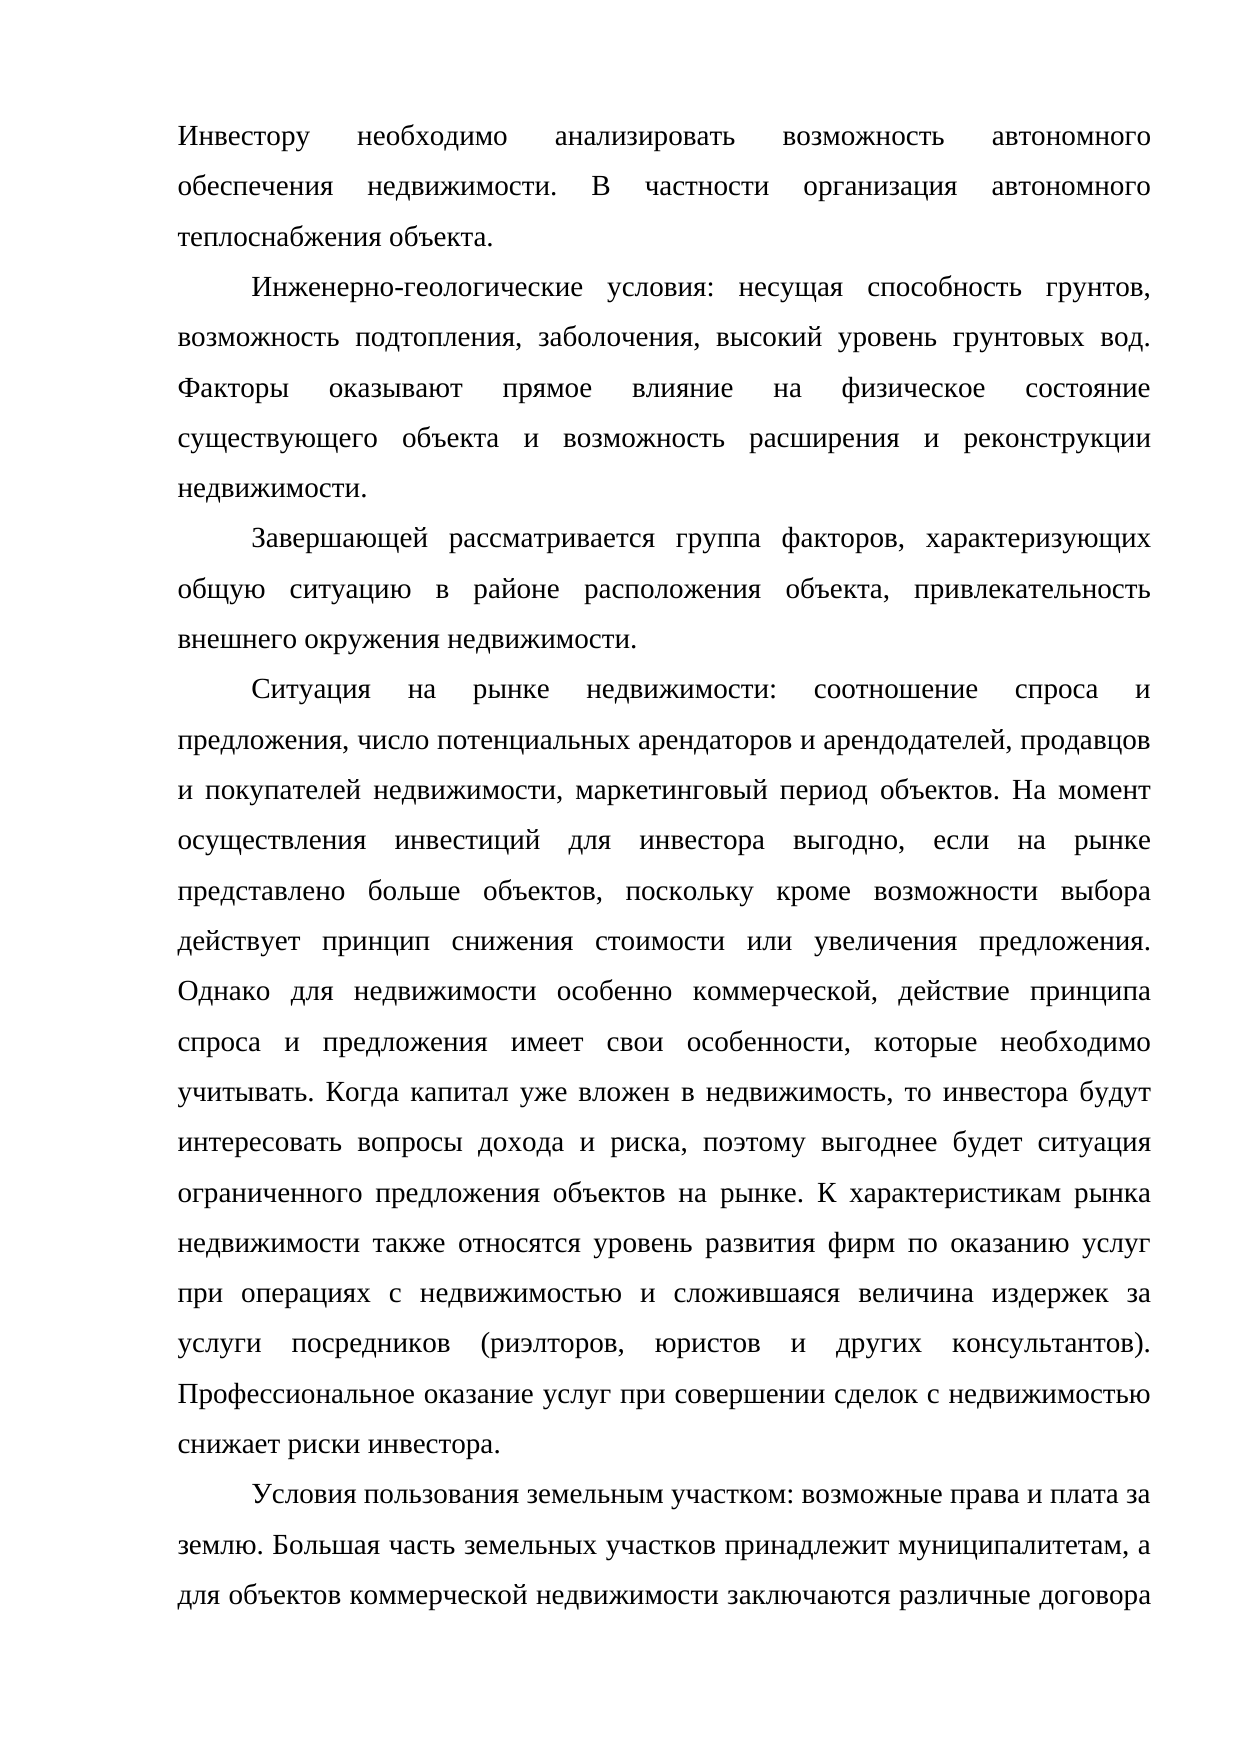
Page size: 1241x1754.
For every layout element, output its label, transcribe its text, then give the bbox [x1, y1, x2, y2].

text Ситуация на рынке недвижимости: соотношение спроса и предложения, число потенциальных арендаторов и арендодателей, продавцов и покупателей недвижимости, маркетинговый период объектов. На момент осуществления инвестиций для инвестора выгодно, если на рынке представлено больше объектов, поскольку кроме возможности выбора действует принцип снижения стоимости или увеличения предложения. Однако для недвижимости особенно коммерческой, действие принципа спроса и предложения имеет свои особенности, которые необходимо учитывать. Когда капитал уже вложен в недвижимость, то инвестора будут интересовать вопросы дохода и риска, поэтому выгоднее будет ситуация ограниченного предложения объектов на рынке. К характеристикам рынка недвижимости также относятся уровень развития фирм по оказанию услуг при операциях с недвижимостью и сложившаяся величина издержек за услуги посредников (риэлторов, юристов и других консультантов). Профессиональное оказание услуг при совершении сделок с недвижимостью снижает риски инвестора. [177, 672, 1152, 1460]
text Завершающей рассматривается группа факторов, характеризующих общую ситуацию в районе расположения объекта, привлекательность внешнего окружения недвижимости. [177, 521, 1152, 655]
text Инженерно-геологические условия: несущая способность грунтов, возможность подтопления, заболочения, высокий уровень грунтовых вод. Факторы оказывают прямое влияние на физическое состояние существующего объекта и возможность расширения и реконструкции недвижимости. [177, 269, 1152, 504]
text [177, 1477, 1152, 1611]
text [177, 118, 1152, 252]
